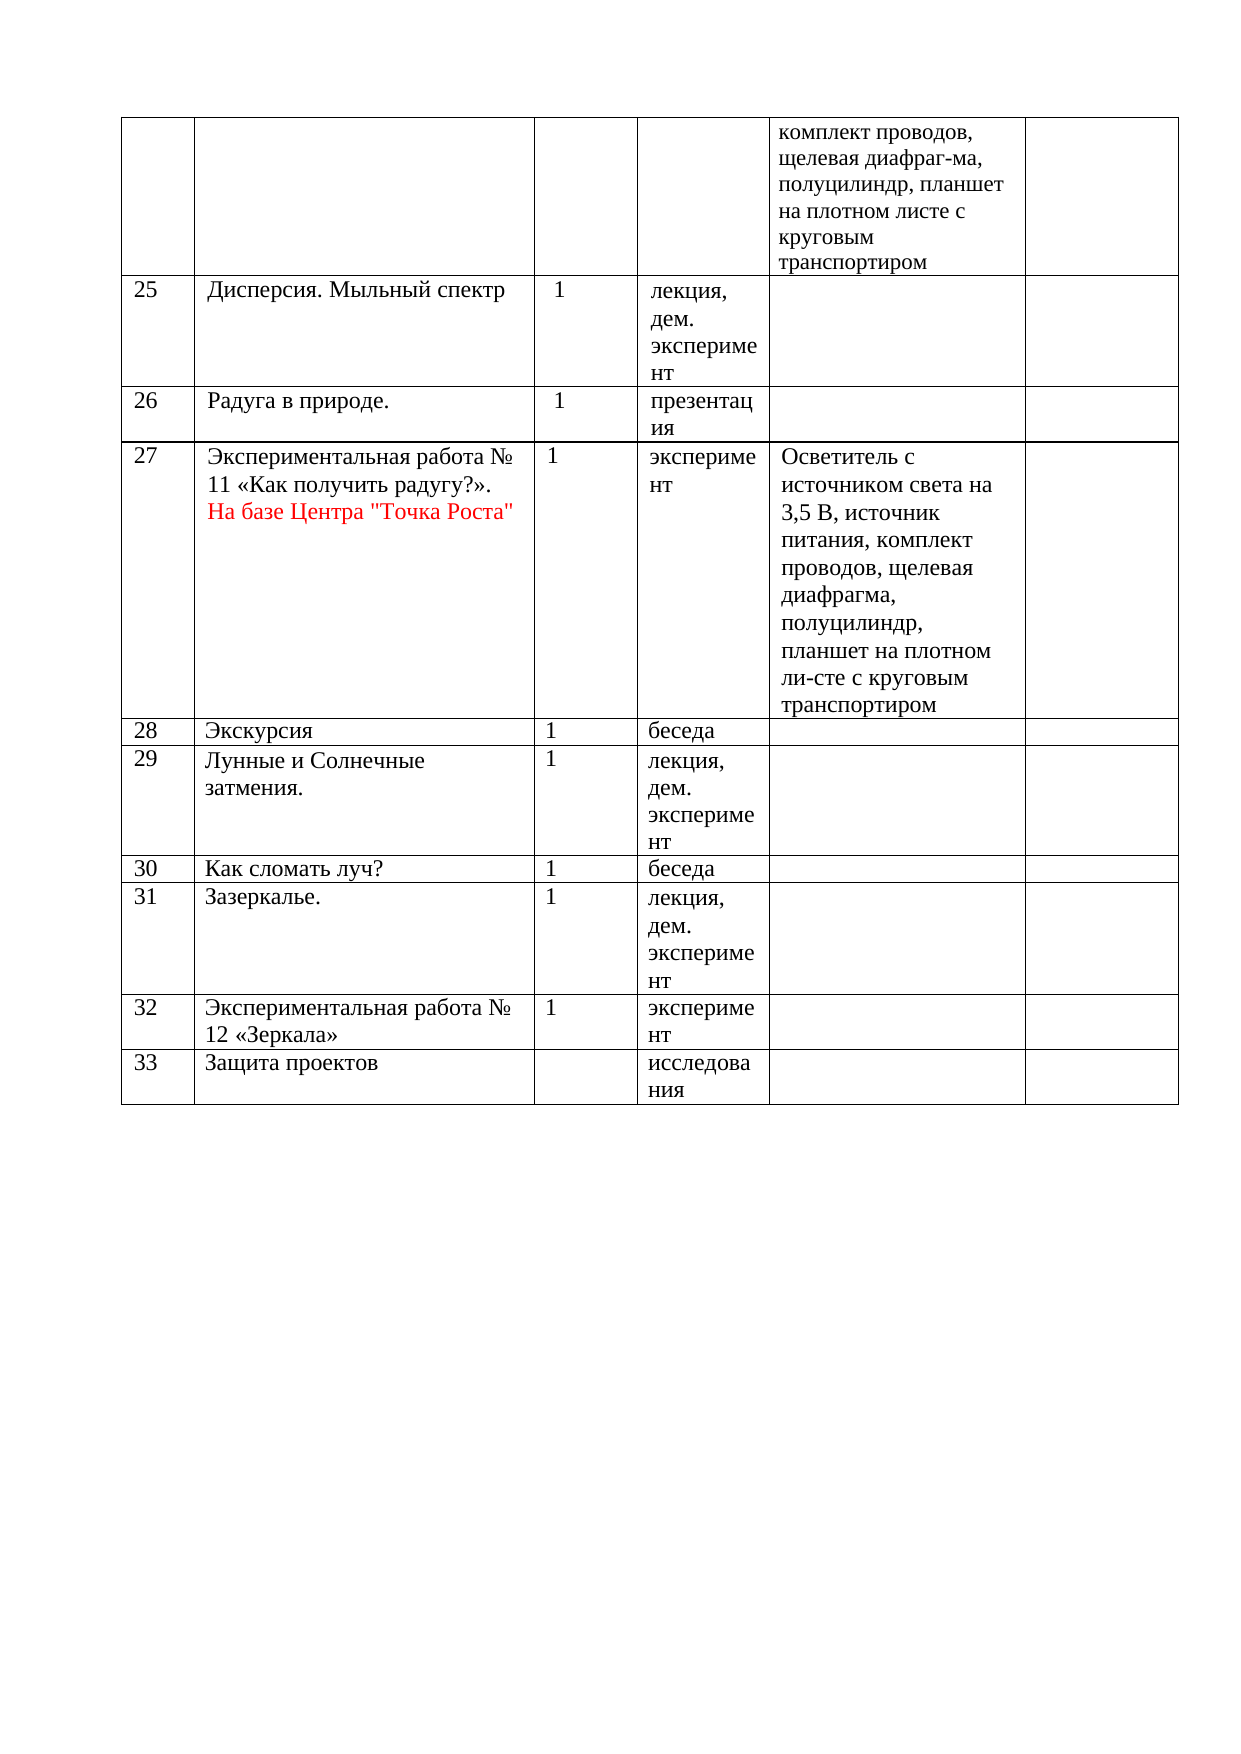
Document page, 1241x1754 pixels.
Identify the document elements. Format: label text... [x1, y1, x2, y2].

table_cell [1026, 746, 1178, 855]
table_cell [1026, 719, 1178, 745]
table_cell 1 [535, 719, 637, 745]
table_cell 1 [535, 856, 637, 882]
table_header [122, 118, 194, 275]
table_cell [770, 746, 1025, 855]
table_cell Экспериментальная работа № 11 «Как получить радугу?». На базе Центра "Точка Роста" [195, 443, 534, 717]
table_cell [770, 387, 1025, 441]
table_cell [770, 276, 1025, 386]
table_cell [1026, 1050, 1178, 1104]
table_header комплект проводов, щелевая диафраг-ма, полуцилиндр, планшет на плотном листе с круговым транспортиром [770, 118, 1025, 275]
table_cell Радуга в природе. [195, 387, 534, 441]
table_cell 25 [122, 276, 194, 386]
table_cell экспериме нт [638, 995, 769, 1049]
table_cell [770, 856, 1025, 882]
table_header [195, 118, 534, 275]
table_cell [535, 1050, 637, 1104]
table_cell 1 [535, 746, 637, 855]
table_cell лекция, дем. экспериме нт [638, 746, 769, 855]
table_cell Лунные и Солнечные затмения. [195, 746, 534, 855]
table_cell 26 [122, 387, 194, 441]
table_cell Экспериментальная работа № 12 «Зеркала» [195, 995, 534, 1049]
table_cell исследова ния [638, 1050, 769, 1104]
table_cell [1026, 856, 1178, 882]
table_cell [1026, 276, 1178, 386]
table_cell Как сломать луч? [195, 856, 534, 882]
table_cell Защита проектов [195, 1050, 534, 1104]
table_cell 1 [535, 883, 637, 993]
table_cell презентац ия [638, 387, 769, 441]
table_cell 1 [535, 276, 637, 386]
table_cell [770, 883, 1025, 993]
table_header [535, 118, 637, 275]
table_cell Дисперсия. Мыльный спектр [195, 276, 534, 386]
table_cell экспериме нт [638, 443, 769, 717]
table_cell [1026, 443, 1178, 717]
table_cell беседа [638, 719, 769, 745]
table_header [638, 118, 769, 275]
table_cell Осветитель с источником света на 3,5 В, источник питания, комплект проводов, щелевая диафрагма, полуцилиндр, планшет на плотном ли-сте с круговым транспортиром [770, 443, 1025, 717]
table_cell [1026, 883, 1178, 993]
table_cell [1026, 995, 1178, 1049]
table_cell 31 [122, 883, 194, 993]
table_cell 28 [122, 719, 194, 745]
table_cell Экскурсия [195, 719, 534, 745]
table_cell 32 [122, 995, 194, 1049]
table_cell [770, 995, 1025, 1049]
table_cell 30 [122, 856, 194, 882]
table_cell [770, 719, 1025, 745]
table_cell [770, 1050, 1025, 1104]
table_cell Зазеркалье. [195, 883, 534, 993]
table_cell лекция, дем. экспериме нт [638, 276, 769, 386]
table_cell 1 [535, 995, 637, 1049]
table_cell 1 [535, 387, 637, 441]
table_cell 1 [535, 443, 637, 717]
table_cell [1026, 387, 1178, 441]
table_cell беседа [638, 856, 769, 882]
table_cell лекция, дем. экспериме нт [638, 883, 769, 993]
table_cell 29 [122, 746, 194, 855]
table_cell 33 [122, 1050, 194, 1104]
table_cell 27 [122, 443, 194, 717]
table_header [1026, 118, 1178, 275]
